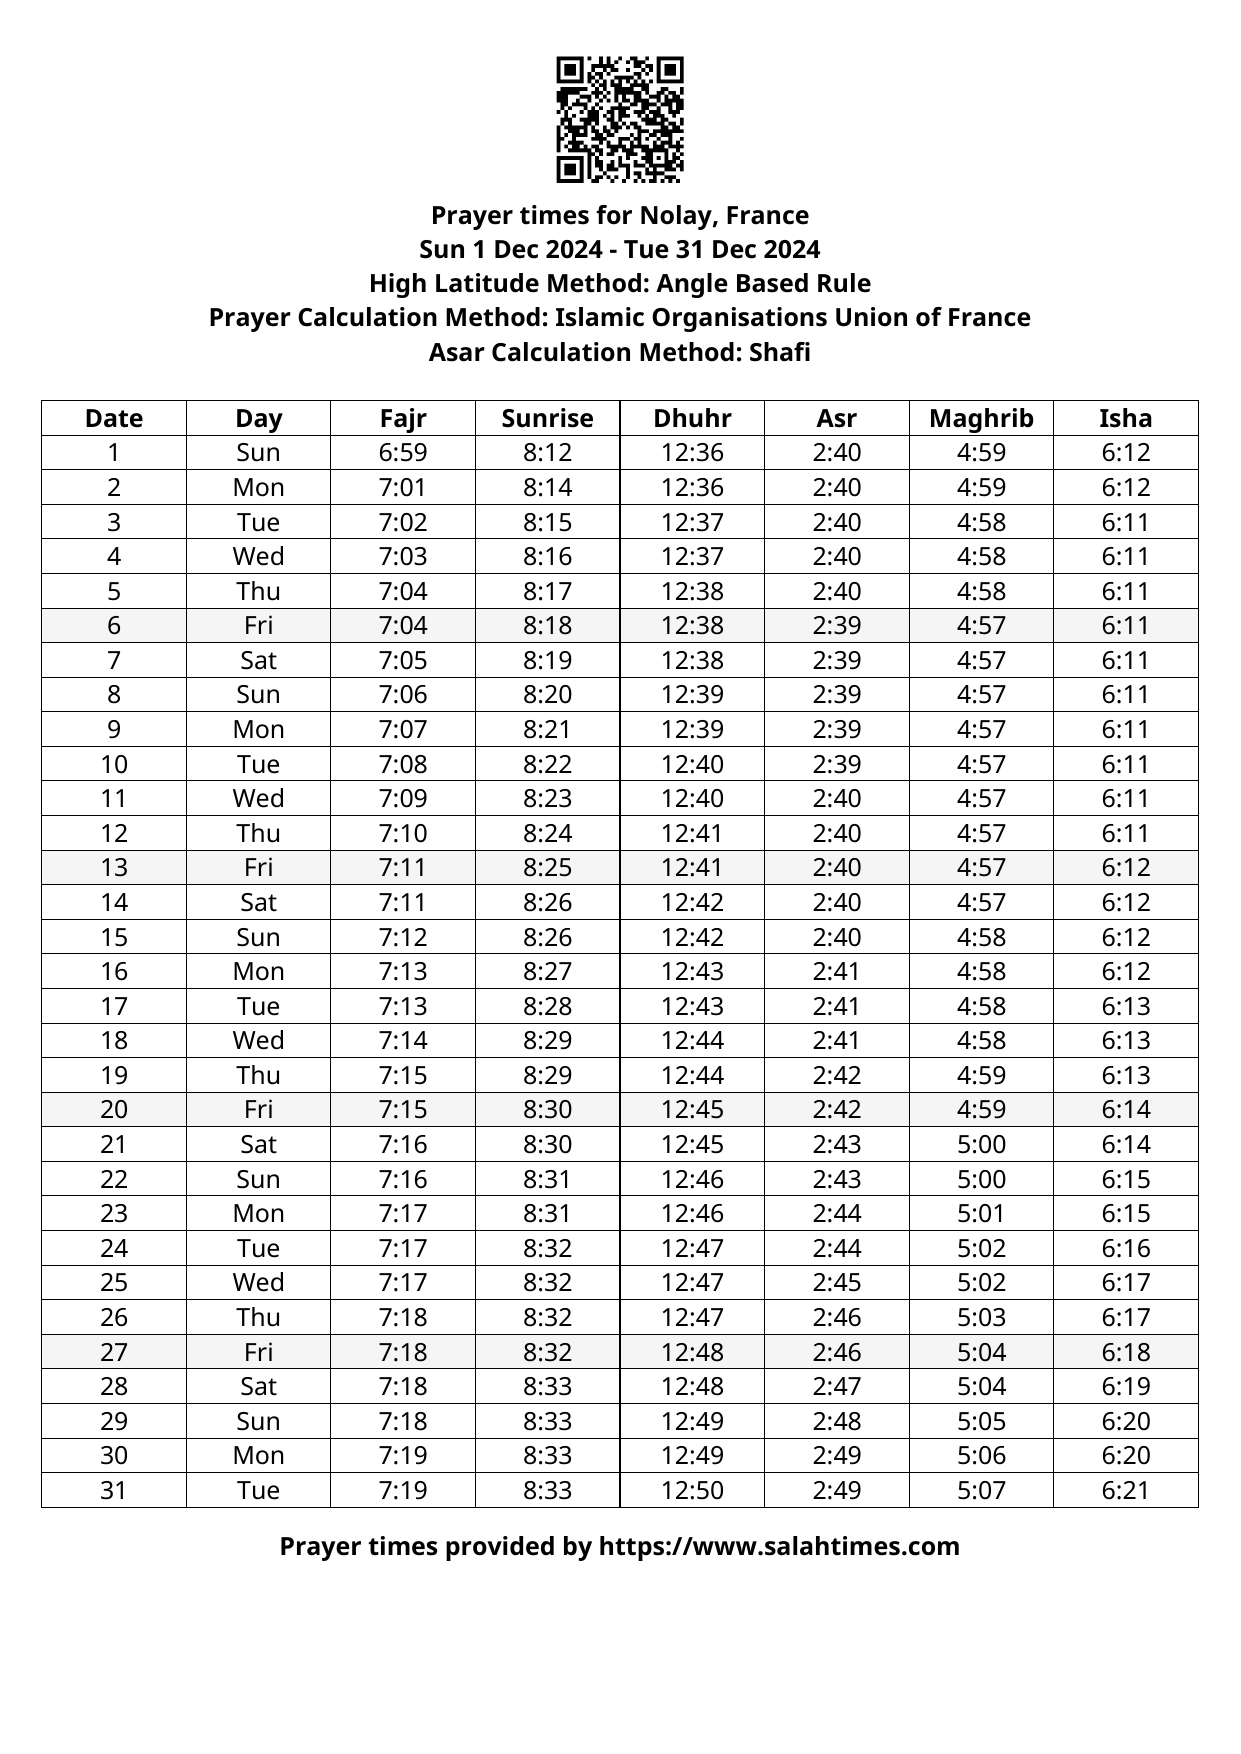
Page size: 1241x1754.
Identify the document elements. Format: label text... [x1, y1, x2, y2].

table_cell Mon [187, 712, 330, 746]
text Prayer times for Nolay, France [42, 198, 1198, 232]
table_cell 31 [42, 1473, 186, 1507]
table_cell 2:44 [765, 1231, 909, 1264]
picture [542, 41, 699, 198]
table_header Day [187, 401, 330, 434]
text High Latitude Method: Angle Based Rule [42, 266, 1198, 300]
table_cell Tue [187, 1231, 330, 1264]
table_cell 4:57 [910, 609, 1053, 642]
table_cell 6:15 [1054, 1196, 1198, 1230]
table_cell 21 [42, 1127, 186, 1161]
table_cell 25 [42, 1266, 186, 1299]
table_cell 13 [42, 851, 186, 884]
table_cell 2:46 [765, 1300, 909, 1334]
table_cell 12:41 [621, 851, 764, 884]
table_cell 6:11 [1054, 609, 1198, 642]
table_cell Sun [187, 436, 330, 469]
table_cell 28 [42, 1369, 186, 1403]
table_cell 7:11 [331, 851, 475, 884]
table_cell 6:12 [1054, 920, 1198, 953]
table_cell 6:11 [1054, 712, 1198, 746]
table_cell 8:27 [476, 954, 619, 988]
table_cell 6 [42, 609, 186, 642]
table_cell 12:39 [621, 712, 764, 746]
table_cell 4:57 [910, 712, 1053, 746]
table_cell 7:10 [331, 816, 475, 849]
table_cell Sat [187, 885, 330, 919]
table_cell 6:20 [1054, 1439, 1198, 1472]
table_cell 7:03 [331, 539, 475, 573]
table_cell 8:30 [476, 1093, 619, 1126]
table_cell 2:40 [765, 920, 909, 953]
table_cell 2:40 [765, 816, 909, 849]
text Asar Calculation Method: Shafi [42, 334, 1198, 368]
table_cell 2:49 [765, 1439, 909, 1472]
table_cell 2:41 [765, 954, 909, 988]
table_cell 5 [42, 574, 186, 607]
table_cell 4:59 [910, 436, 1053, 469]
table_cell 7:09 [331, 781, 475, 815]
table_cell 17 [42, 989, 186, 1022]
table_cell 12:48 [621, 1335, 764, 1368]
table_cell 2:42 [765, 1093, 909, 1126]
table_cell 12:47 [621, 1300, 764, 1334]
table_cell 8:32 [476, 1266, 619, 1299]
table_cell 5:02 [910, 1266, 1053, 1299]
table_cell 12:42 [621, 920, 764, 953]
table_cell 2:46 [765, 1335, 909, 1368]
table_cell 7:14 [331, 1024, 475, 1057]
table_cell 2:42 [765, 1058, 909, 1092]
table_cell 12:45 [621, 1127, 764, 1161]
table_cell 4:57 [910, 781, 1053, 815]
table_cell 8:23 [476, 781, 619, 815]
table_cell 19 [42, 1058, 186, 1092]
table_cell 7:15 [331, 1058, 475, 1092]
table_cell 8:25 [476, 851, 619, 884]
table_cell 7:16 [331, 1127, 475, 1161]
table_cell 7:17 [331, 1266, 475, 1299]
table_cell Tue [187, 1473, 330, 1507]
table_cell 2:40 [765, 505, 909, 538]
table_cell 6:17 [1054, 1266, 1198, 1299]
table_cell 27 [42, 1335, 186, 1368]
table_cell 12:44 [621, 1058, 764, 1092]
table_cell 8:22 [476, 747, 619, 780]
table_cell 5:03 [910, 1300, 1053, 1334]
table_cell Sat [187, 1127, 330, 1161]
table_cell 2:44 [765, 1196, 909, 1230]
table_cell Thu [187, 816, 330, 849]
table_cell 7:04 [331, 609, 475, 642]
table_cell 7:11 [331, 885, 475, 919]
table_cell 2:39 [765, 643, 909, 677]
table_cell 6:15 [1054, 1162, 1198, 1195]
table_cell Fri [187, 851, 330, 884]
table_cell 7:17 [331, 1196, 475, 1230]
table_cell Tue [187, 747, 330, 780]
table_cell Fri [187, 609, 330, 642]
table_cell 2:48 [765, 1404, 909, 1437]
table_header Dhuhr [621, 401, 764, 434]
table_cell 6:11 [1054, 747, 1198, 780]
table_cell 8:15 [476, 505, 619, 538]
table_cell 12 [42, 816, 186, 849]
table_cell 8:17 [476, 574, 619, 607]
table_cell 12:43 [621, 989, 764, 1022]
table_cell 8 [42, 678, 186, 711]
table_cell 11 [42, 781, 186, 815]
table_cell 2:43 [765, 1127, 909, 1161]
table_cell 7:15 [331, 1093, 475, 1126]
table_cell 7:02 [331, 505, 475, 538]
table_cell 12:37 [621, 505, 764, 538]
table_cell Wed [187, 539, 330, 573]
table_cell 8:32 [476, 1300, 619, 1334]
table_cell 15 [42, 920, 186, 953]
table_cell 12:49 [621, 1439, 764, 1472]
table_cell Sun [187, 1162, 330, 1195]
table_cell 5:05 [910, 1404, 1053, 1437]
table_cell 5:02 [910, 1231, 1053, 1264]
table_cell 4:57 [910, 851, 1053, 884]
table_cell Sun [187, 678, 330, 711]
table_cell Thu [187, 1300, 330, 1334]
table_cell 2:39 [765, 747, 909, 780]
table_cell 6:21 [1054, 1473, 1198, 1507]
table_cell Tue [187, 989, 330, 1022]
table_cell 6:13 [1054, 1058, 1198, 1092]
table_cell 5:04 [910, 1369, 1053, 1403]
table_cell 2:40 [765, 781, 909, 815]
text Prayer Calculation Method: Islamic Organisations Union of France [42, 300, 1198, 334]
table_header Fajr [331, 401, 475, 434]
table_cell 8:29 [476, 1058, 619, 1092]
table_cell 4:58 [910, 1024, 1053, 1057]
table_cell 8:20 [476, 678, 619, 711]
table_cell 12:43 [621, 954, 764, 988]
table_cell 12:46 [621, 1162, 764, 1195]
table_cell Sat [187, 1369, 330, 1403]
table_cell 12:44 [621, 1024, 764, 1057]
table_cell 8:26 [476, 920, 619, 953]
table_cell 7:01 [331, 470, 475, 504]
table_cell 4:57 [910, 678, 1053, 711]
table_cell 2:39 [765, 678, 909, 711]
table_cell 4:58 [910, 989, 1053, 1022]
table_cell 2:49 [765, 1473, 909, 1507]
table_cell 12:46 [621, 1196, 764, 1230]
table_cell 14 [42, 885, 186, 919]
table_cell 7:19 [331, 1439, 475, 1472]
table_cell 12:38 [621, 574, 764, 607]
table_cell 6:11 [1054, 643, 1198, 677]
table_cell 8:32 [476, 1335, 619, 1368]
table_cell 7:12 [331, 920, 475, 953]
table_cell 12:48 [621, 1369, 764, 1403]
table_cell 4:58 [910, 954, 1053, 988]
table_cell 10 [42, 747, 186, 780]
table_cell 1 [42, 436, 186, 469]
table_cell 8:33 [476, 1473, 619, 1507]
table_cell 6:14 [1054, 1093, 1198, 1126]
table_cell 7:13 [331, 954, 475, 988]
table_cell 5:04 [910, 1335, 1053, 1368]
table_cell 6:11 [1054, 816, 1198, 849]
table_cell 8:14 [476, 470, 619, 504]
table_cell 6:14 [1054, 1127, 1198, 1161]
table_cell 4:59 [910, 470, 1053, 504]
table_cell 7:13 [331, 989, 475, 1022]
table_cell Sun [187, 920, 330, 953]
table_cell 24 [42, 1231, 186, 1264]
table_cell 4:58 [910, 505, 1053, 538]
table_cell 16 [42, 954, 186, 988]
table_cell 3 [42, 505, 186, 538]
text Sun 1 Dec 2024 - Tue 31 Dec 2024 [42, 232, 1198, 266]
table_cell 6:19 [1054, 1369, 1198, 1403]
table_cell 30 [42, 1439, 186, 1472]
table_cell 2:40 [765, 539, 909, 573]
table_header Maghrib [910, 401, 1053, 434]
table_cell 18 [42, 1024, 186, 1057]
table_cell 2:45 [765, 1266, 909, 1299]
table_cell 4:57 [910, 885, 1053, 919]
table_cell 2:41 [765, 1024, 909, 1057]
table_cell Mon [187, 1439, 330, 1472]
table_cell 12:40 [621, 747, 764, 780]
table_cell 2:39 [765, 712, 909, 746]
table_cell 2:40 [765, 574, 909, 607]
table_cell 5:00 [910, 1127, 1053, 1161]
table_cell 6:12 [1054, 470, 1198, 504]
table_cell 8:33 [476, 1439, 619, 1472]
table_cell 6:18 [1054, 1335, 1198, 1368]
table_cell 6:11 [1054, 539, 1198, 573]
table_cell 6:12 [1054, 885, 1198, 919]
table_cell 6:13 [1054, 1024, 1198, 1057]
table_cell 4:59 [910, 1058, 1053, 1092]
table_cell 7:18 [331, 1404, 475, 1437]
table_cell 12:40 [621, 781, 764, 815]
table_cell 8:12 [476, 436, 619, 469]
table_cell 4:57 [910, 816, 1053, 849]
table_cell Thu [187, 574, 330, 607]
table_cell 4:58 [910, 539, 1053, 573]
table_cell 8:33 [476, 1369, 619, 1403]
table_cell 5:00 [910, 1162, 1053, 1195]
table_cell 8:31 [476, 1196, 619, 1230]
table_cell 6:11 [1054, 505, 1198, 538]
table_cell 6:59 [331, 436, 475, 469]
table_cell Tue [187, 505, 330, 538]
table_header Sunrise [476, 401, 619, 434]
table_cell 8:26 [476, 885, 619, 919]
table_cell 6:11 [1054, 781, 1198, 815]
table_cell 6:11 [1054, 678, 1198, 711]
table_cell Wed [187, 1266, 330, 1299]
text Prayer times provided by https://www.salahtimes.com [42, 1528, 1198, 1563]
table_cell 5:07 [910, 1473, 1053, 1507]
table_cell 12:45 [621, 1093, 764, 1126]
table_cell 26 [42, 1300, 186, 1334]
table_cell 12:47 [621, 1231, 764, 1264]
table_cell 20 [42, 1093, 186, 1126]
table_cell Mon [187, 470, 330, 504]
table_cell Sat [187, 643, 330, 677]
table_cell 8:29 [476, 1024, 619, 1057]
table_cell 22 [42, 1162, 186, 1195]
table_cell 4 [42, 539, 186, 573]
table_cell 7:17 [331, 1231, 475, 1264]
table_cell 4:59 [910, 1093, 1053, 1126]
table_cell 8:24 [476, 816, 619, 849]
table_cell 4:57 [910, 747, 1053, 780]
table_cell 12:42 [621, 885, 764, 919]
table_cell 6:13 [1054, 989, 1198, 1022]
table_cell 7:18 [331, 1335, 475, 1368]
table_cell 23 [42, 1196, 186, 1230]
table_cell Fri [187, 1093, 330, 1126]
table_cell Fri [187, 1335, 330, 1368]
table_cell 7:16 [331, 1162, 475, 1195]
table_cell 2 [42, 470, 186, 504]
table_cell 5:01 [910, 1196, 1053, 1230]
table_cell 9 [42, 712, 186, 746]
table_cell 12:38 [621, 609, 764, 642]
table_cell Mon [187, 1196, 330, 1230]
table_cell 8:32 [476, 1231, 619, 1264]
table_header Date [42, 401, 186, 434]
table_cell 8:16 [476, 539, 619, 573]
table_cell Wed [187, 781, 330, 815]
table_cell Wed [187, 1024, 330, 1057]
table_cell 6:12 [1054, 954, 1198, 988]
table_cell 2:41 [765, 989, 909, 1022]
table_cell 12:36 [621, 470, 764, 504]
table_cell 12:41 [621, 816, 764, 849]
table_cell 8:33 [476, 1404, 619, 1437]
table_header Asr [765, 401, 909, 434]
table_cell 12:36 [621, 436, 764, 469]
table_cell 7:18 [331, 1300, 475, 1334]
table_cell 4:57 [910, 643, 1053, 677]
table_cell 6:12 [1054, 436, 1198, 469]
table_cell 2:39 [765, 609, 909, 642]
table_cell 8:30 [476, 1127, 619, 1161]
table_cell 2:40 [765, 470, 909, 504]
table_cell 8:21 [476, 712, 619, 746]
table_cell Mon [187, 954, 330, 988]
table_cell 4:58 [910, 920, 1053, 953]
table_cell 8:28 [476, 989, 619, 1022]
table_header Isha [1054, 401, 1198, 434]
table_cell 2:47 [765, 1369, 909, 1403]
table_cell Sun [187, 1404, 330, 1437]
table_cell 7:05 [331, 643, 475, 677]
table_cell 12:50 [621, 1473, 764, 1507]
table_cell 7:07 [331, 712, 475, 746]
table_cell 6:20 [1054, 1404, 1198, 1437]
table_cell 8:18 [476, 609, 619, 642]
table_cell 6:16 [1054, 1231, 1198, 1264]
table_cell 2:40 [765, 885, 909, 919]
table_cell 2:40 [765, 851, 909, 884]
table_cell 12:37 [621, 539, 764, 573]
table_cell 8:19 [476, 643, 619, 677]
table_cell 7:04 [331, 574, 475, 607]
table_cell 6:11 [1054, 574, 1198, 607]
table_cell 7:08 [331, 747, 475, 780]
table_cell 29 [42, 1404, 186, 1437]
table_cell 12:47 [621, 1266, 764, 1299]
table_cell 7:06 [331, 678, 475, 711]
table_cell 7:19 [331, 1473, 475, 1507]
table_cell 12:39 [621, 678, 764, 711]
table_cell Thu [187, 1058, 330, 1092]
table_cell 8:31 [476, 1162, 619, 1195]
table_cell 6:17 [1054, 1300, 1198, 1334]
table_cell 2:40 [765, 436, 909, 469]
table_cell 4:58 [910, 574, 1053, 607]
table_cell 6:12 [1054, 851, 1198, 884]
table_cell 7 [42, 643, 186, 677]
table_cell 2:43 [765, 1162, 909, 1195]
table_cell 12:38 [621, 643, 764, 677]
table_cell 12:49 [621, 1404, 764, 1437]
table_cell 7:18 [331, 1369, 475, 1403]
table_cell 5:06 [910, 1439, 1053, 1472]
